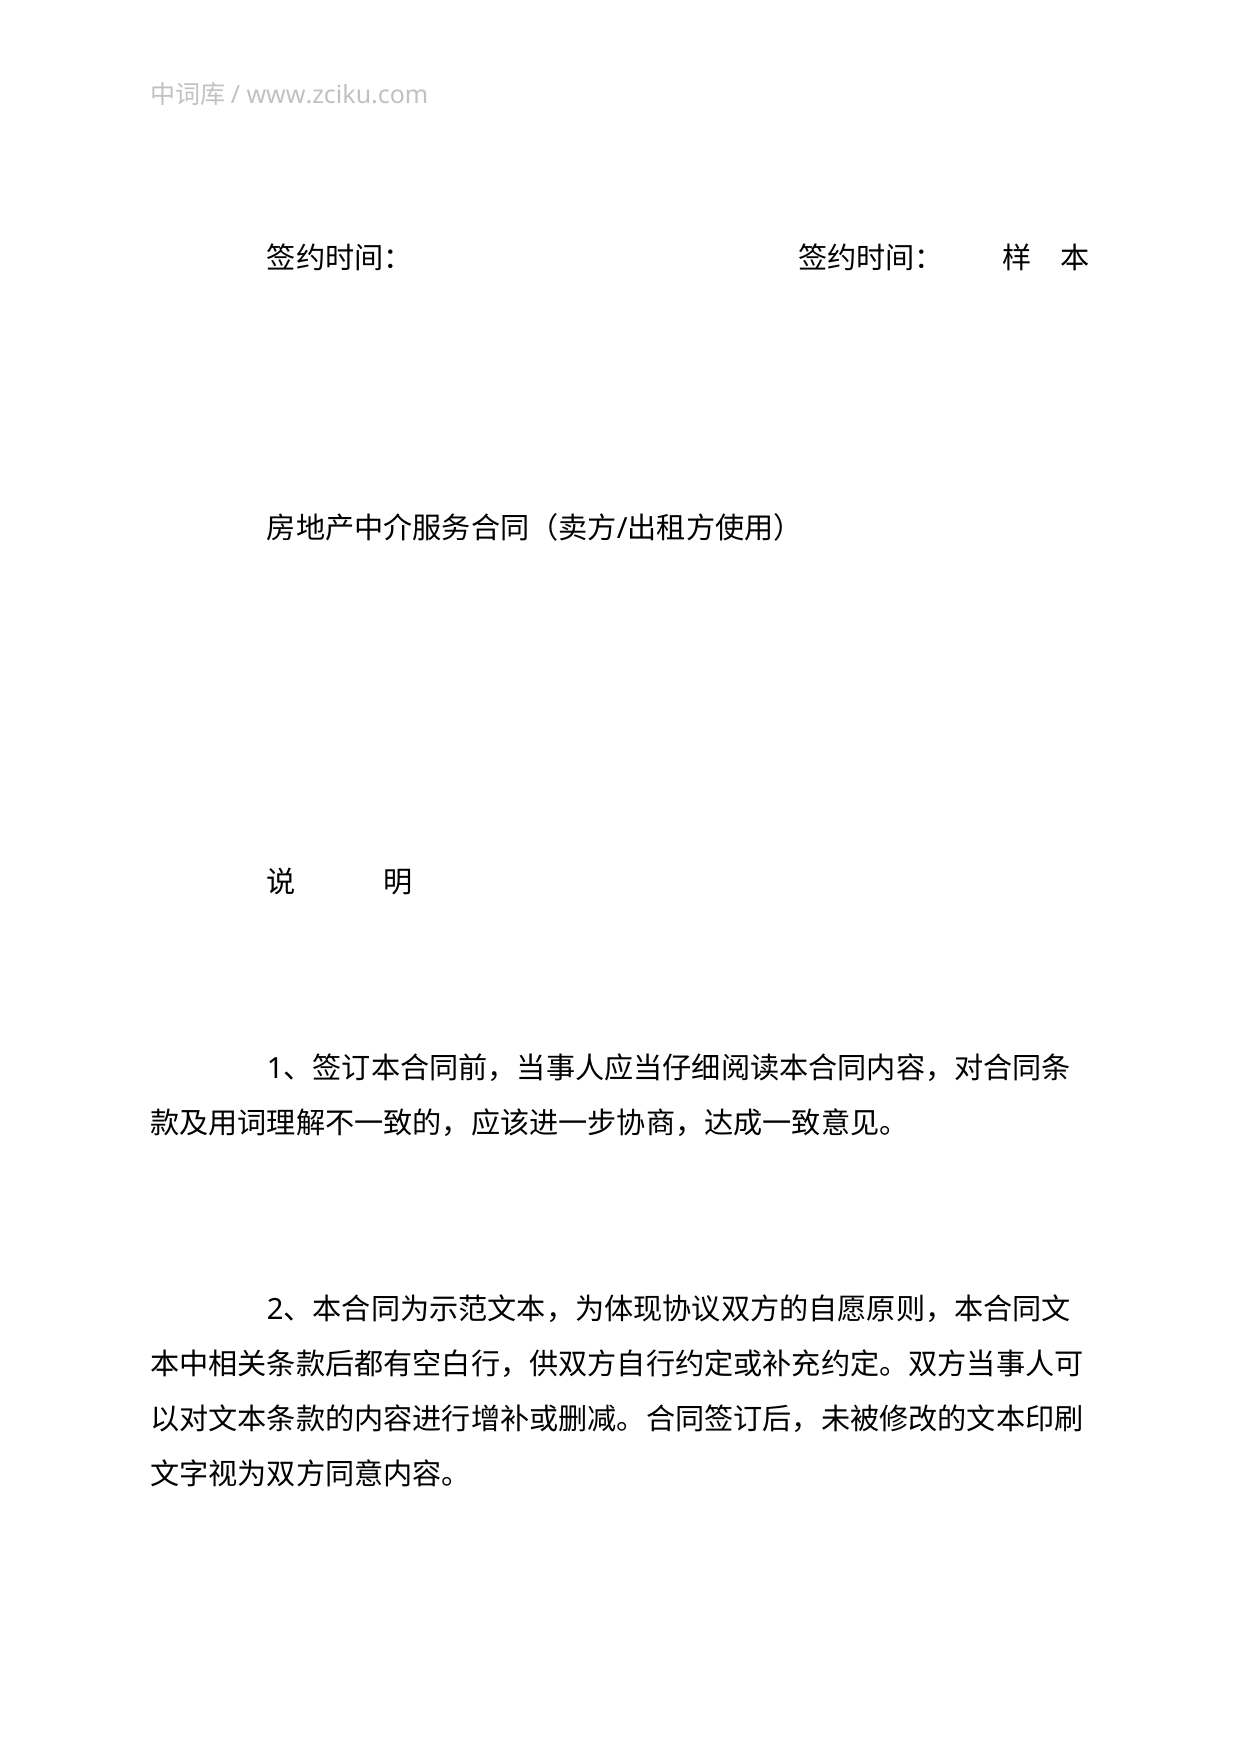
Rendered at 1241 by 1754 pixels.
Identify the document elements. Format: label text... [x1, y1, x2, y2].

text 2、本合同为示范文本，为体现协议双方的自愿原则，本合同文本中相关条款后都有空白行，供双方自行约定或补充约定。双方当事人可以对文本条款的内容进行增补或删减。合同签订后，未被修改的文本印刷文字视为双方同意内容。 [150, 1286, 1090, 1493]
text 房地产中介服务合同（卖方/出租方使用） [150, 504, 1090, 547]
text 说 明 [150, 859, 1090, 901]
text 1、签订本合同前，当事人应当仔细阅读本合同内容，对合同条款及用词理解不一致的，应该进一步协商，达成一致意见。 [150, 1045, 1090, 1142]
text 签约时间： 签约时间： 样 本 [150, 234, 1090, 276]
